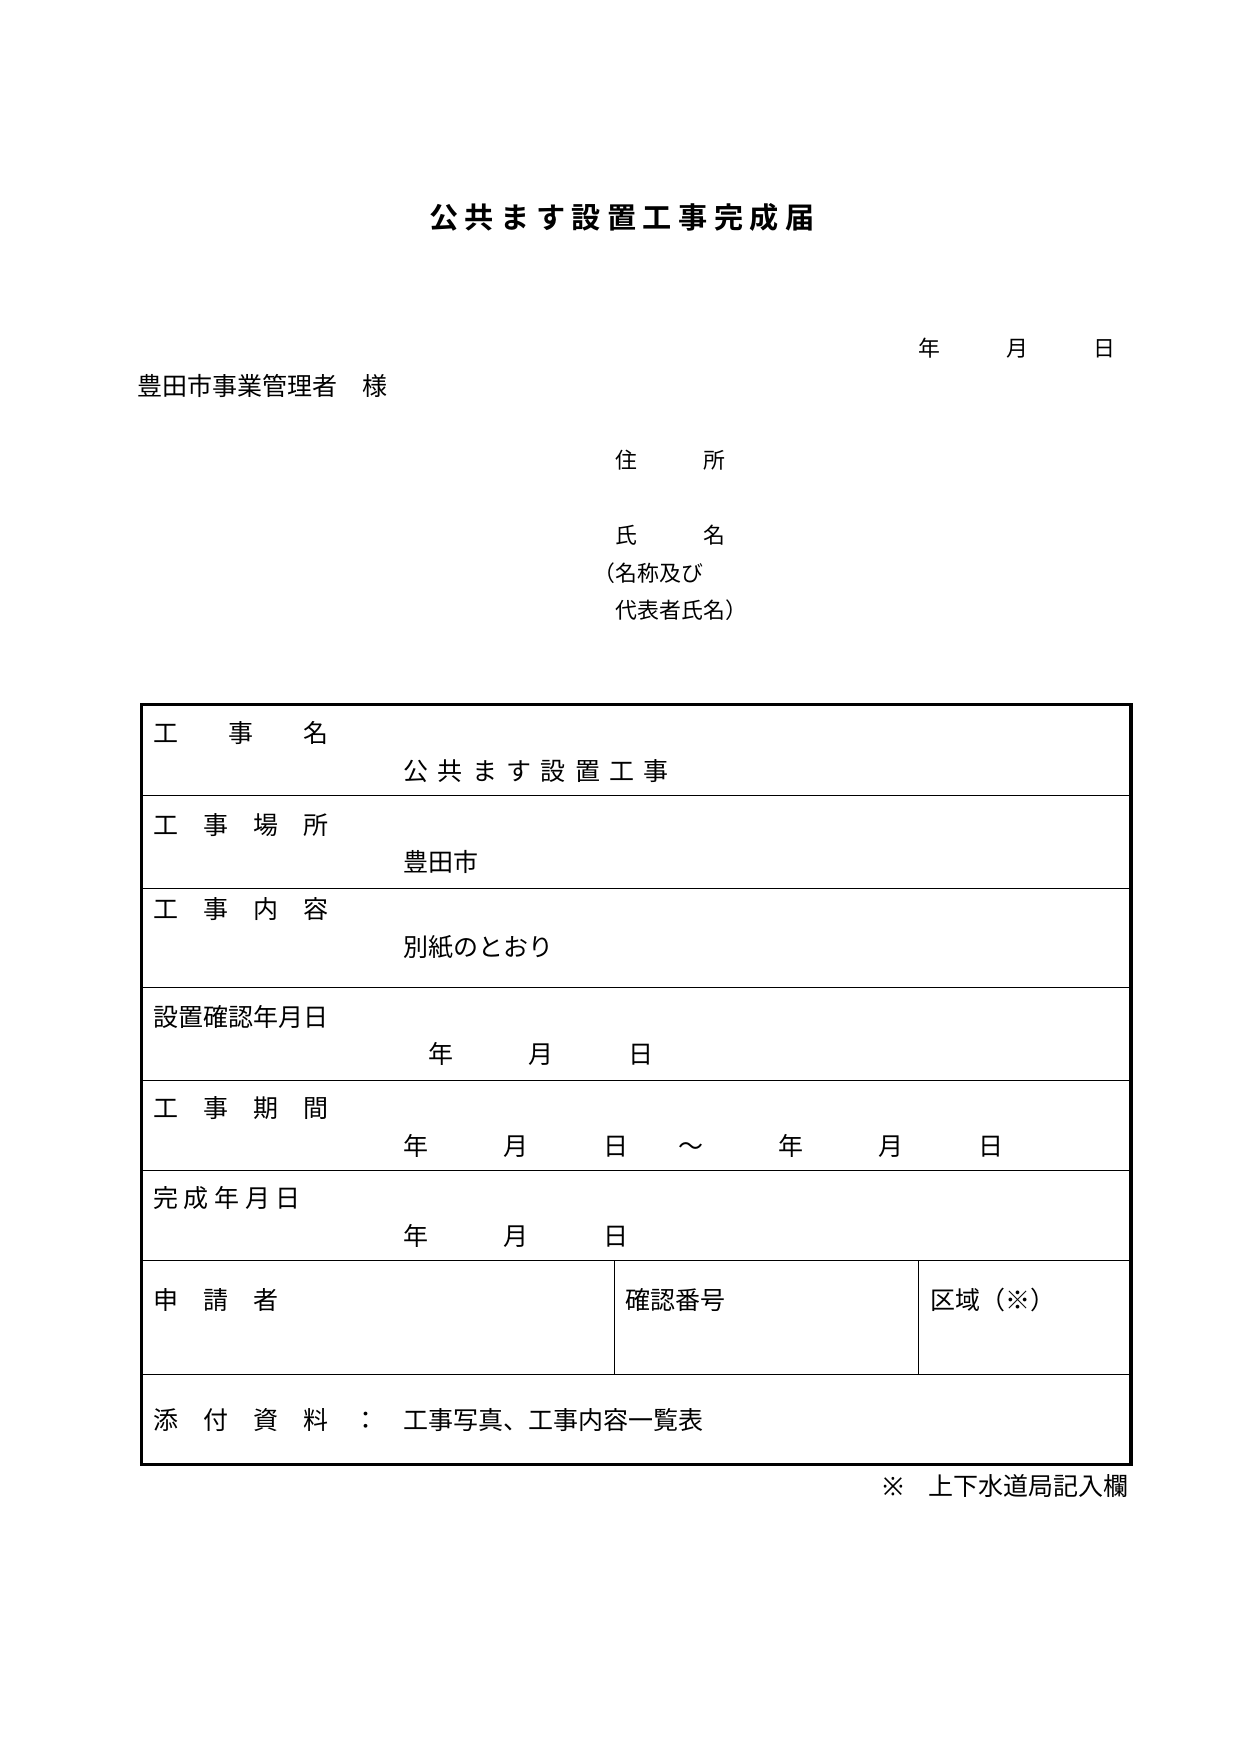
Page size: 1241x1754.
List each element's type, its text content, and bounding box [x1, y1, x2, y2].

text 公共ます設置工事完成届 [112, 178, 1132, 253]
text 豊田市事業管理者 様 [112, 366, 1130, 403]
text 年 月 日 [112, 328, 1115, 366]
table_cell 確認番号 [615, 1261, 918, 1373]
text 氏 名 [112, 516, 1053, 553]
table_cell 工 事 期 間 年 月 日 ～ 年 月 日 [143, 1081, 1129, 1170]
table_header 工 事 名 公共ます設置工事 [143, 706, 1129, 795]
table_cell 添 付 資 料 ： 工事写真、工事内容一覧表 [143, 1375, 1129, 1463]
text 代表者氏名） [112, 591, 1053, 628]
text （名称及び [112, 553, 1053, 591]
text 住 所 [112, 441, 1053, 478]
text ※ 上下水道局記入欄 [112, 1466, 1128, 1503]
table_cell 申 請 者 [143, 1261, 614, 1373]
table_cell 完 成 年 月 日 年 月 日 [143, 1171, 1129, 1260]
table_cell 設置確認年月日 年 月 日 [143, 988, 1129, 1080]
table_cell 工 事 場 所 豊田市 [143, 796, 1129, 888]
table_cell 工 事 内 容 別紙のとおり [143, 889, 1129, 987]
table_cell 区域（※） [919, 1261, 1129, 1373]
